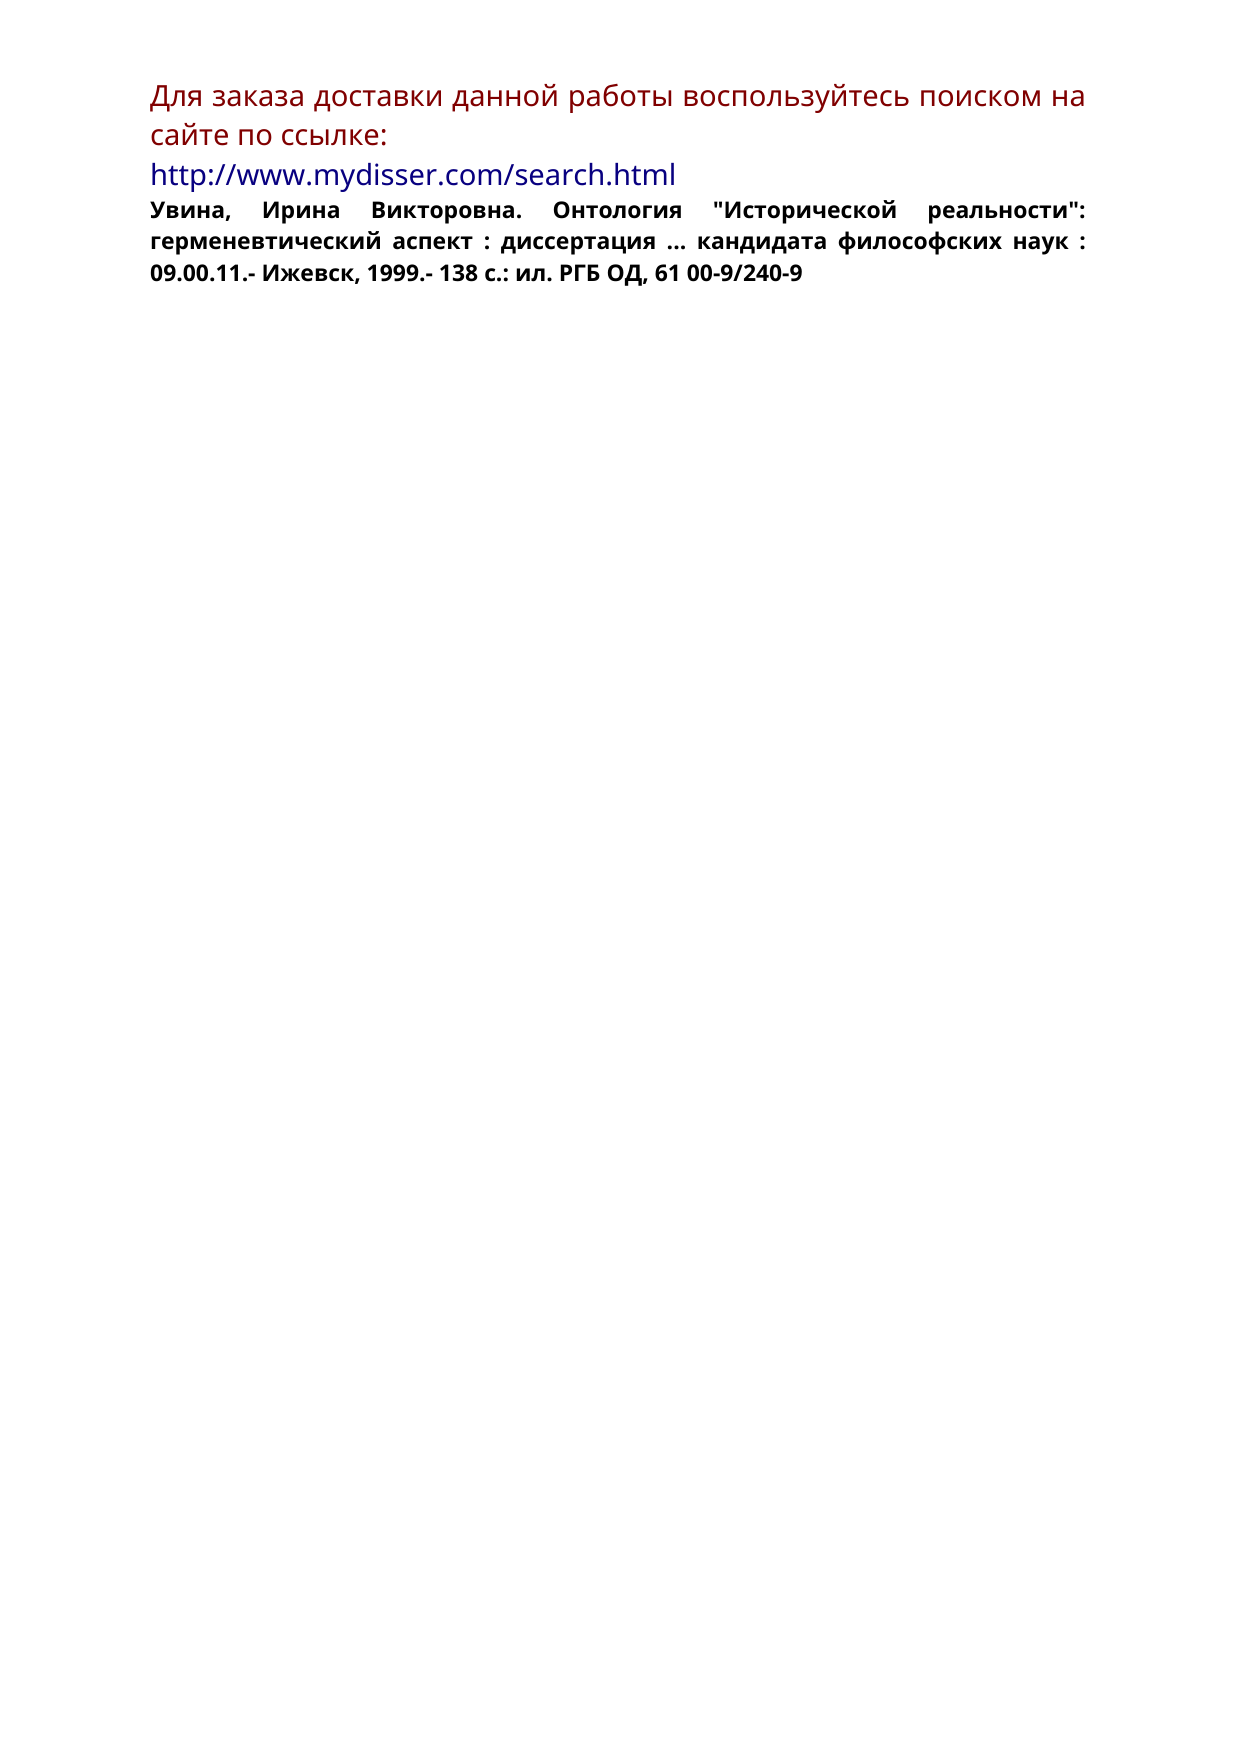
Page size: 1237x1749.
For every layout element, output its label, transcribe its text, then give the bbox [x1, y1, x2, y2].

text Увина, Ирина Викторовна. Онтология "Исторической реальности": герменевтический аспект : диссертация ... кандидата философских наук : 09.00.11.- Ижевск, 1999.- 138 с.: ил. РГБ ОД, 61 00-9/240-9 [150, 194, 1086, 288]
